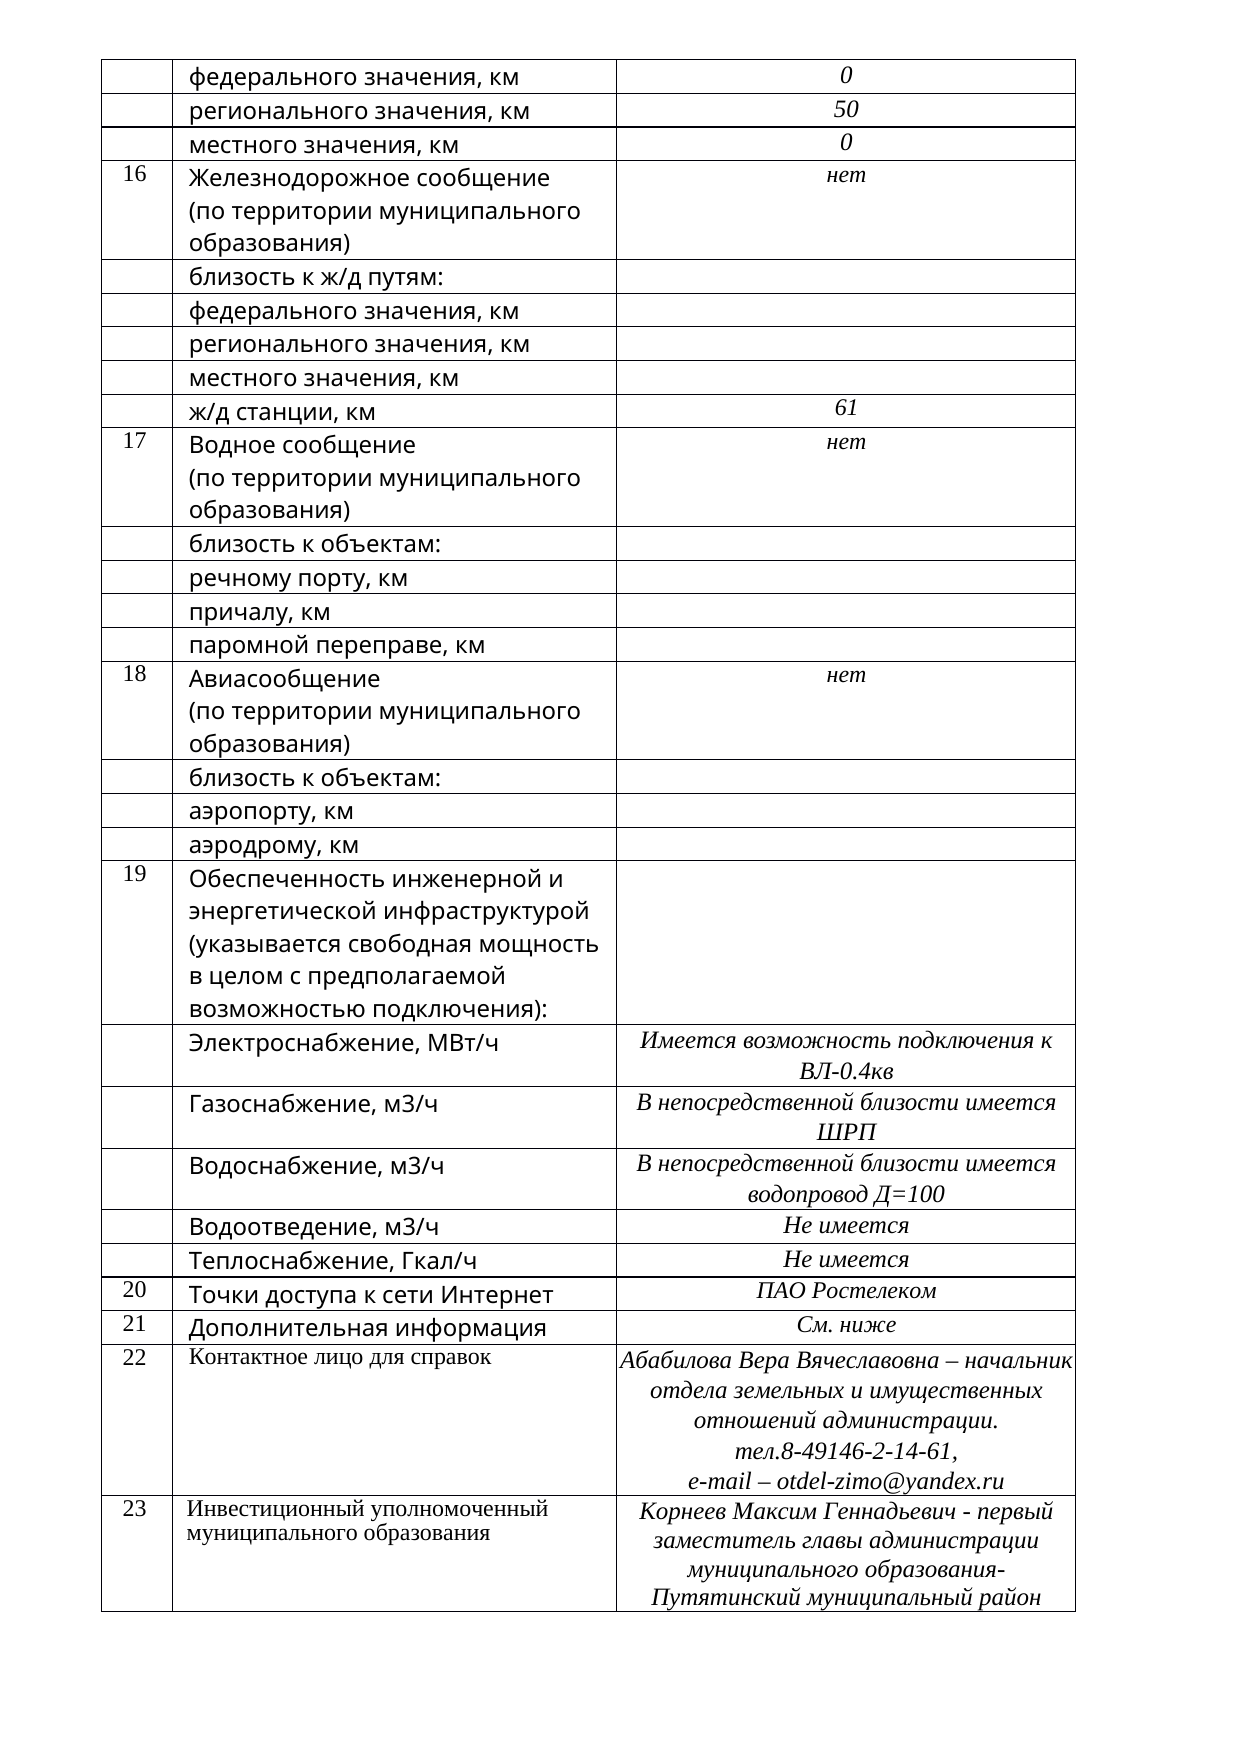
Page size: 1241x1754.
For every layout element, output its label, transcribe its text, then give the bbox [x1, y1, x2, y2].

table_cell 19 [102, 861, 172, 1024]
table_cell Газоснабжение, м3/ч [173, 1087, 616, 1147]
table_cell [617, 294, 1075, 326]
table_cell [102, 395, 172, 427]
table_cell паромной переправе, км [173, 628, 616, 661]
table_cell [617, 561, 1075, 593]
table_cell [102, 128, 172, 160]
table_cell 50 [617, 94, 1075, 126]
table_cell [617, 361, 1075, 393]
table_cell регионального значения, км [173, 94, 616, 126]
table_cell регионального значения, км [173, 327, 616, 360]
table_cell близость к объектам: [173, 527, 616, 559]
table_cell близость к ж/д путям: [173, 260, 616, 292]
table_cell Имеется возможность подключения к ВЛ-0.4кв [617, 1025, 1075, 1086]
table_cell [617, 594, 1075, 627]
table_cell ж/д станции, км [173, 395, 616, 427]
table_cell 16 [102, 161, 172, 259]
table_cell 18 [102, 662, 172, 759]
table_cell [102, 794, 172, 827]
table_cell [617, 794, 1075, 827]
table_cell [617, 628, 1075, 661]
table_cell близость к объектам: [173, 760, 616, 793]
table_cell Теплоснабжение, Гкал/ч [173, 1244, 616, 1276]
table_cell [617, 828, 1075, 860]
table_cell См. ниже [617, 1311, 1075, 1344]
table_cell [102, 327, 172, 360]
table_cell [617, 327, 1075, 360]
table_cell аэропорту, км [173, 794, 616, 827]
table_cell [102, 594, 172, 627]
table_cell федерального значения, км [173, 294, 616, 326]
table_cell В непосредственной близости имеется ШРП [617, 1087, 1075, 1147]
table_cell [102, 1149, 172, 1209]
table_cell [102, 1210, 172, 1243]
table_cell [102, 828, 172, 860]
table_cell Абабилова Вера Вячеславовна – начальник отдела земельных и имущественных отношений администрации. тел.8-49146-2-14-61, e-mail – otdel-zimo@yandex.ru [617, 1345, 1075, 1495]
table_cell [102, 294, 172, 326]
table_cell [102, 1025, 172, 1086]
table_cell 17 [102, 428, 172, 526]
table_cell [617, 260, 1075, 292]
table_cell [102, 361, 172, 393]
table_cell местного значения, км [173, 361, 616, 393]
table_cell Водоотведение, м3/ч [173, 1210, 616, 1243]
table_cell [173, 1496, 616, 1611]
table_cell речному порту, км [173, 561, 616, 593]
table_cell причалу, км [173, 594, 616, 627]
table_cell Не имеется [617, 1210, 1075, 1243]
table_cell Электроснабжение, МВт/ч [173, 1025, 616, 1086]
table_cell местного значения, км [173, 128, 616, 160]
table_cell 22 [102, 1345, 172, 1495]
table_cell Водоснабжение, м3/ч [173, 1149, 616, 1209]
table_cell 20 [102, 1278, 172, 1310]
table_cell нет [617, 161, 1075, 259]
table_cell [102, 260, 172, 292]
table_cell Авиасообщение (по территории муниципального образования) [173, 662, 616, 759]
table_cell [102, 1087, 172, 1147]
table_cell нет [617, 428, 1075, 526]
table_cell 0 [617, 60, 1075, 93]
table_cell 0 [617, 128, 1075, 160]
table_cell Обеспеченность инженерной и энергетической инфраструктурой (указывается свободная мощность в целом с предполагаемой возможностью подключения): [173, 861, 616, 1024]
table_cell Точки доступа к сети Интернет [173, 1278, 616, 1310]
table_cell Контактное лицо для справок [173, 1345, 616, 1495]
table_cell федерального значения, км [173, 60, 616, 93]
table_cell Дополнительная информация [173, 1311, 616, 1344]
table_cell нет [617, 662, 1075, 759]
table_cell [102, 527, 172, 559]
table_cell [102, 94, 172, 126]
table_cell Водное сообщение (по территории муниципального образования) [173, 428, 616, 526]
table_cell Не имеется [617, 1244, 1075, 1276]
table_cell аэродрому, км [173, 828, 616, 860]
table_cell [617, 1496, 1075, 1611]
table_cell 23 [102, 1496, 172, 1611]
table_cell В непосредственной близости имеется водопровод Д=100 [617, 1149, 1075, 1209]
table_cell [102, 561, 172, 593]
table_cell [617, 861, 1075, 1024]
table_cell [102, 628, 172, 661]
table_cell ПАО Ростелеком [617, 1278, 1075, 1310]
table_cell [617, 760, 1075, 793]
table_cell [617, 527, 1075, 559]
table_cell [102, 1244, 172, 1276]
table_cell [102, 760, 172, 793]
table_cell Железнодорожное сообщение (по территории муниципального образования) [173, 161, 616, 259]
table_cell 61 [617, 395, 1075, 427]
table_cell 21 [102, 1311, 172, 1344]
table_cell [102, 60, 172, 93]
